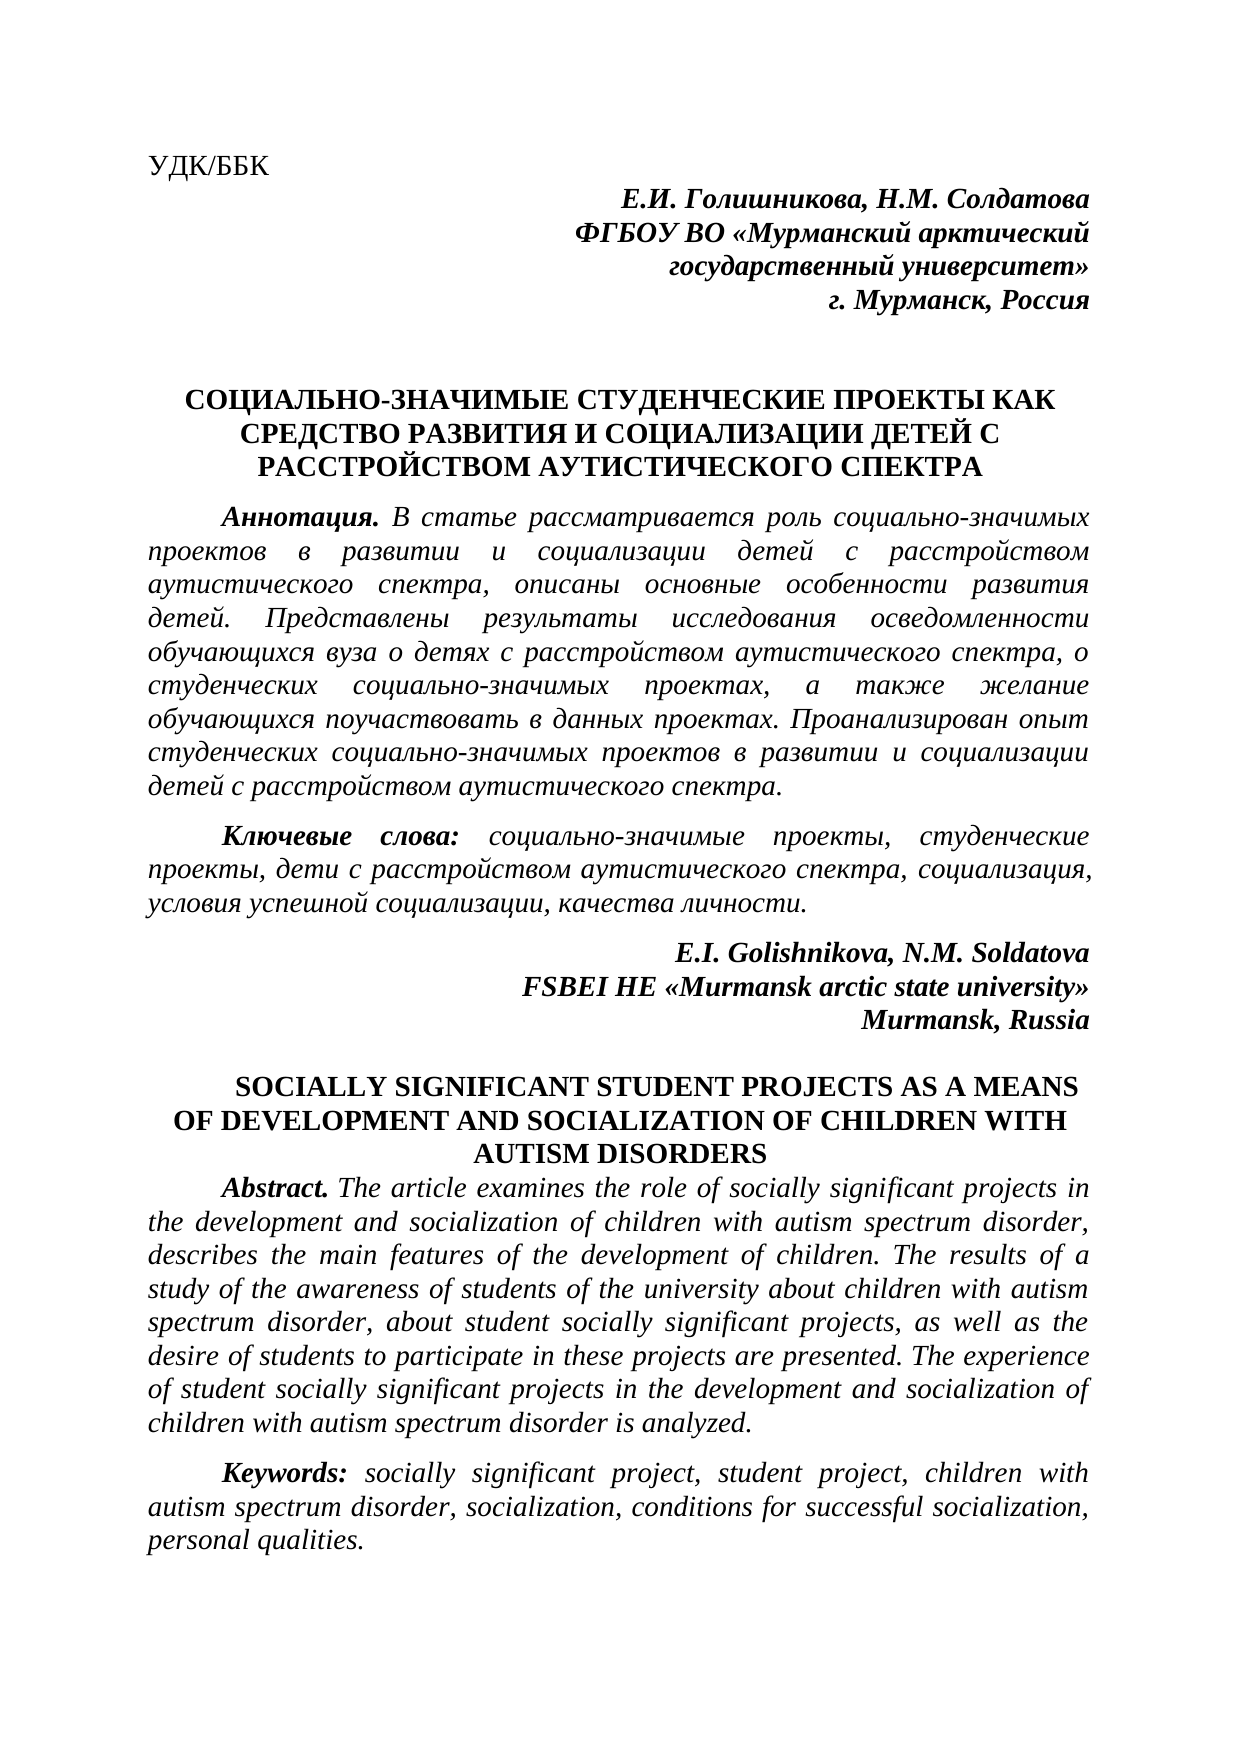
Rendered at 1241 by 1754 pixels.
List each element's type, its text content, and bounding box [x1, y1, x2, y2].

text E.I. Golishnikova, N.M. Soldatova [148, 935, 1092, 969]
text г. Мурманск, Россия [148, 282, 1092, 315]
text СОЦИАЛЬНО-ЗНАЧИМЫЕ СТУДЕНЧЕСКИЕ ПРОЕКТЫ КАК СРЕДСТВО РАЗВИТИЯ И СОЦИАЛИЗАЦИИ ДЕТЕЙ С РАССТРОЙСТВОМ АУТИСТИЧЕСКОГО СПЕКТРА [148, 382, 1092, 483]
text FSBEI HE «Murmansk arctic state university» [148, 969, 1092, 1002]
text УДК/ББК [148, 148, 1092, 181]
text Abstract. The article examines the role of socially significant projects in the development and socialization of children with autism spectrum disorder, describes the main features of the development of children. The results of a study of the awareness of students of the university about children with autism spectrum disorder, about student socially significant projects, as well as the desire of students to participate in these projects are presented. The experience of student socially significant projects in the development and socialization of children with autism spectrum disorder is analyzed. [148, 1170, 1092, 1438]
text Аннотация. В статье рассматривается роль социально-значимых проектов в развитии и социализации детей с расстройством аутистического спектра, описаны основные особенности развития детей. Представлены результаты исследования осведомленности обучающихся вуза о детях с расстройством аутистического спектра, о студенческих социально-значимых проектах, а также желание обучающихся поучаствовать в данных проектах. Проанализирован опыт студенческих социально-значимых проектов в развитии и социализации детей с расстройством аутистического спектра. [148, 499, 1092, 801]
text Keywords: socially significant project, student project, children with autism spectrum disorder, socialization, conditions for successful socialization, personal qualities. [148, 1455, 1092, 1556]
text ФГБОУ ВО «Мурманский арктический государственный университет» [369, 215, 1092, 282]
text Ключевые слова: социально-значимые проекты, студенческие проекты, дети с расстройством аутистического спектра, социализация, условия успешной социализации, качества личности. [148, 818, 1092, 919]
text Е.И. Голишникова, Н.М. Солдатова [148, 181, 1092, 215]
text Murmansk, Russia [148, 1002, 1092, 1036]
text SOCIALLY SIGNIFICANT STUDENT PROJECTS AS A MEANS OF DEVELOPMENT AND SOCIALIZATION OF CHILDREN WITH AUTISM DISORDERS [148, 1069, 1092, 1170]
